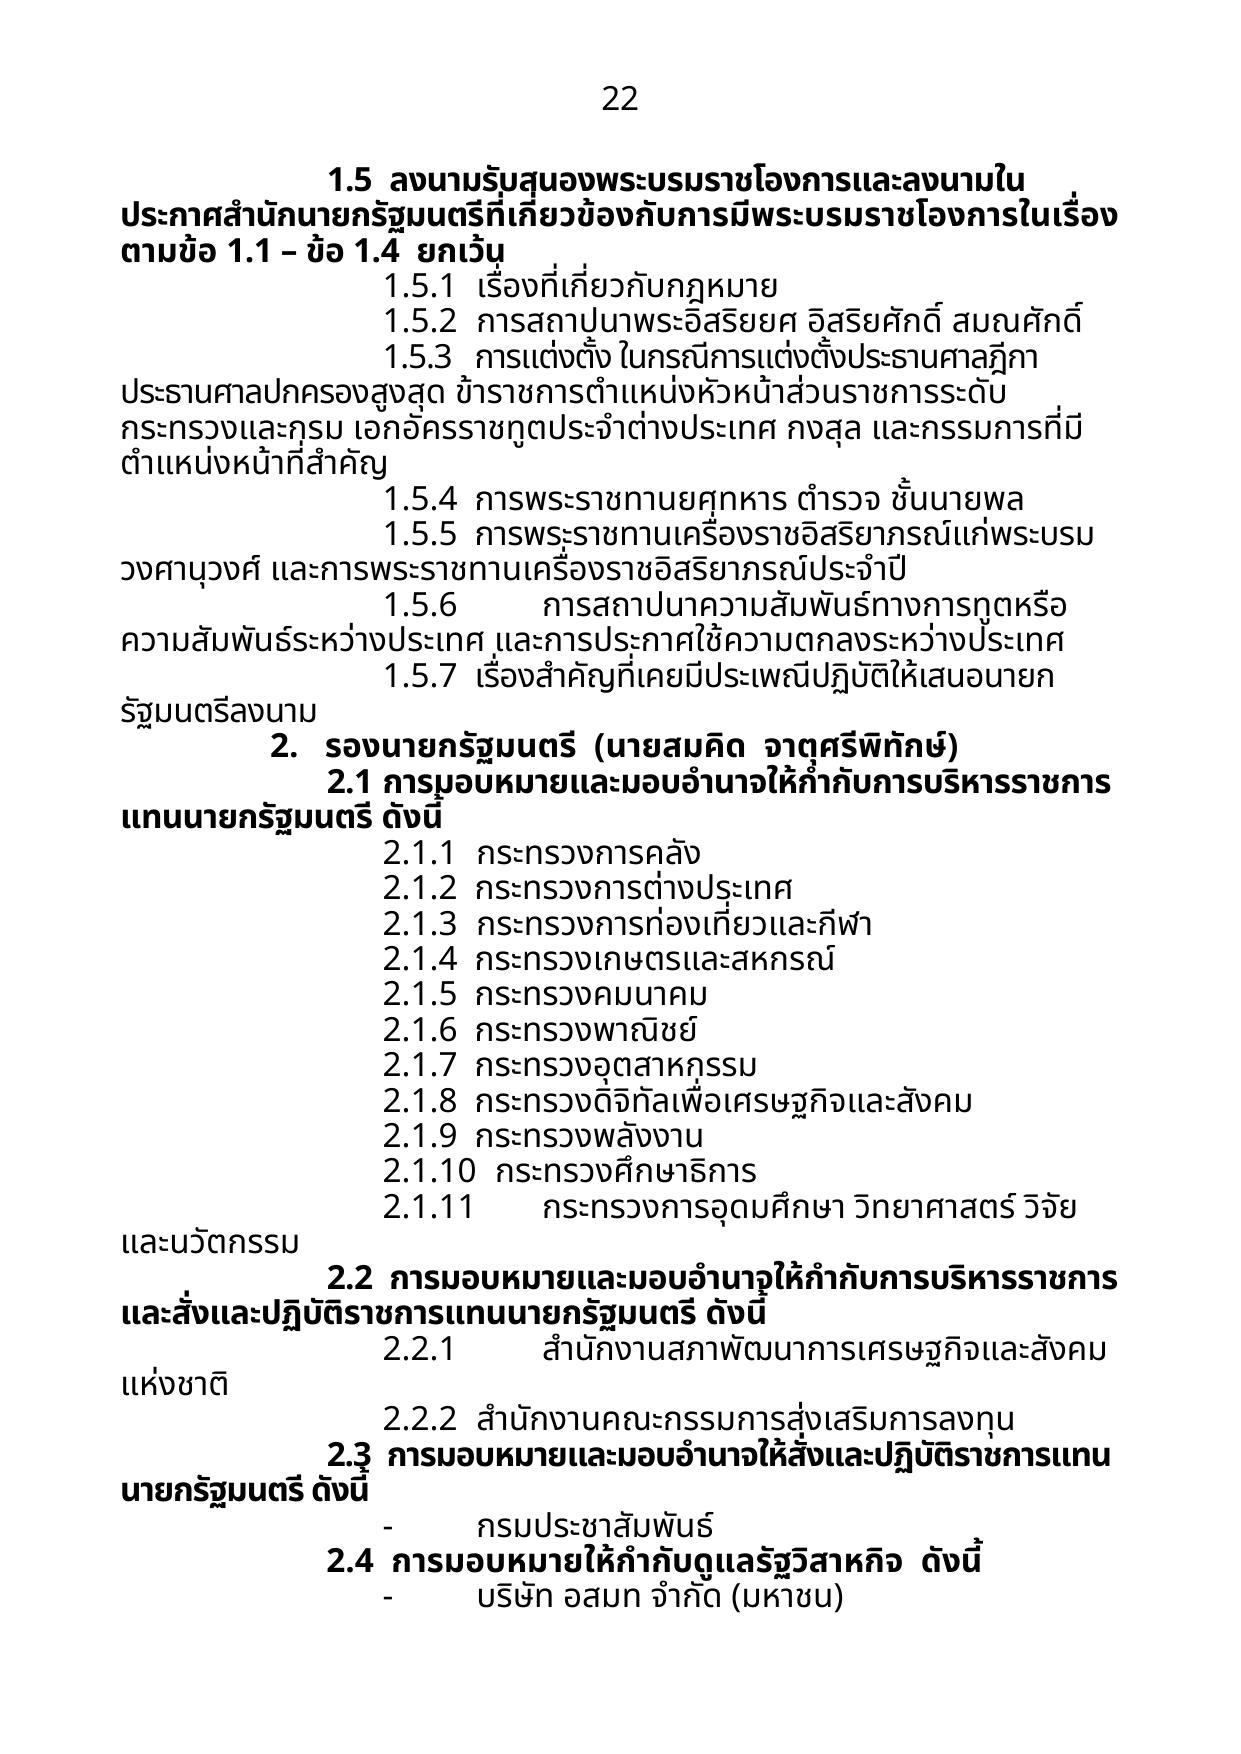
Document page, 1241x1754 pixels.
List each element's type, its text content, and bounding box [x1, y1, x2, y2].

text 2. รองนายกรัฐมนตรี (นายสมคิด จาตุศรีพิทักษ์) [195, 729, 1121, 765]
text 1.5.4 การพระราชทานยศทหาร ตำรวจ ชั้นนายพล [120, 482, 1121, 517]
text 2.1.4 กระทรวงเกษตรและสหกรณ์ [120, 942, 1121, 977]
text 2.1.6 กระทรวงพาณิชย์ [120, 1013, 1121, 1048]
text 2.4 การมอบหมายให้กำกับดูแลรัฐวิสาหกิจ ดังนี้ [120, 1544, 1121, 1579]
text - กรมประชาสัมพันธ์ [120, 1509, 1121, 1544]
text - บริษัท อสมท จำกัด (มหาชน) [120, 1579, 1121, 1615]
text 2.1.7 กระทรวงอุตสาหกรรม [120, 1048, 1121, 1084]
text 2.1.1 กระทรวงการคลัง [120, 836, 1121, 871]
text 2.2 การมอบหมายและมอบอำนาจให้กำกับการบริหารราชการและสั่งและปฏิบัติราชการแทนนายกรัฐมนตรี ดังนี้ [120, 1261, 1121, 1332]
text 2.1.10 กระทรวงศึกษาธิการ [120, 1154, 1121, 1190]
text 2.2.1 สำนักงานสภาพัฒนาการเศรษฐกิจและสังคมแห่งชาติ [120, 1332, 1121, 1402]
text 2.2.2 สำนักงานคณะกรรมการส่งเสริมการลงทุน [120, 1402, 1121, 1438]
text 1.5.2 การสถาปนาพระอิสริยยศ อิสริยศักดิ์ สมณศักดิ์ [120, 304, 1121, 340]
text 1.5.6 การสถาปนาความสัมพันธ์ทางการทูตหรือความสัมพันธ์ระหว่างประเทศ และการประกาศใช้ความตกลงระหว่างประเทศ [120, 588, 1121, 659]
text 2.1.5 กระทรวงคมนาคม [120, 977, 1121, 1013]
text 2.3 การมอบหมายและมอบอำนาจให้สั่งและปฏิบัติราชการแทนนายกรัฐมนตรี ดังนี้ [120, 1438, 1126, 1509]
text 2.1 การมอบหมายและมอบอำนาจให้กำกับการบริหารราชการแทนนายกรัฐมนตรี ดังนี้ [120, 765, 1121, 836]
text 2.1.11 กระทรวงการอุดมศึกษา วิทยาศาสตร์ วิจัยและนวัตกรรม [120, 1190, 1121, 1261]
text 2.1.9 กระทรวงพลังงาน [120, 1119, 1121, 1154]
text 2.1.2 กระทรวงการต่างประเทศ [120, 871, 1121, 907]
text 1.5.3 การแต่งตั้ง ในกรณีการแต่งตั้งประธานศาลฎีกา ประธานศาลปกครองสูงสุด ข้าราชการตำแหน่งหัวหน้าส่วนราชการระดับกระทรวงและกรม เอกอัครราชทูตประจำต่างประเทศ กงสุล และกรรมการที่มีตำแหน่งหน้าที่สำคัญ [120, 340, 1121, 482]
text 1.5.1 เรื่องที่เกี่ยวกับกฎหมาย [120, 269, 1121, 304]
text 1.5.5 การพระราชทานเครื่องราชอิสริยาภรณ์แก่พระบรมวงศานุวงศ์ และการพระราชทานเครื่องราชอิสริยาภรณ์ประจำปี [120, 517, 1121, 588]
text 1.5 ลงนามรับสนองพระบรมราชโองการและลงนามในประกาศสำนักนายกรัฐมนตรีที่เกี่ยวข้องกับการมีพระบรมราชโองการในเรื่องตามข้อ 1.1 – ข้อ 1.4 ยกเว้น [120, 163, 1126, 269]
text 2.1.3 กระทรวงการท่องเที่ยวและกีฬา [120, 907, 1121, 942]
text 1.5.7 เรื่องสำคัญที่เคยมีประเพณีปฏิบัติให้เสนอนายกรัฐมนตรีลงนาม [120, 659, 1121, 729]
text 2.1.8 กระทรวงดิจิทัลเพื่อเศรษฐกิจและสังคม [120, 1084, 1121, 1119]
